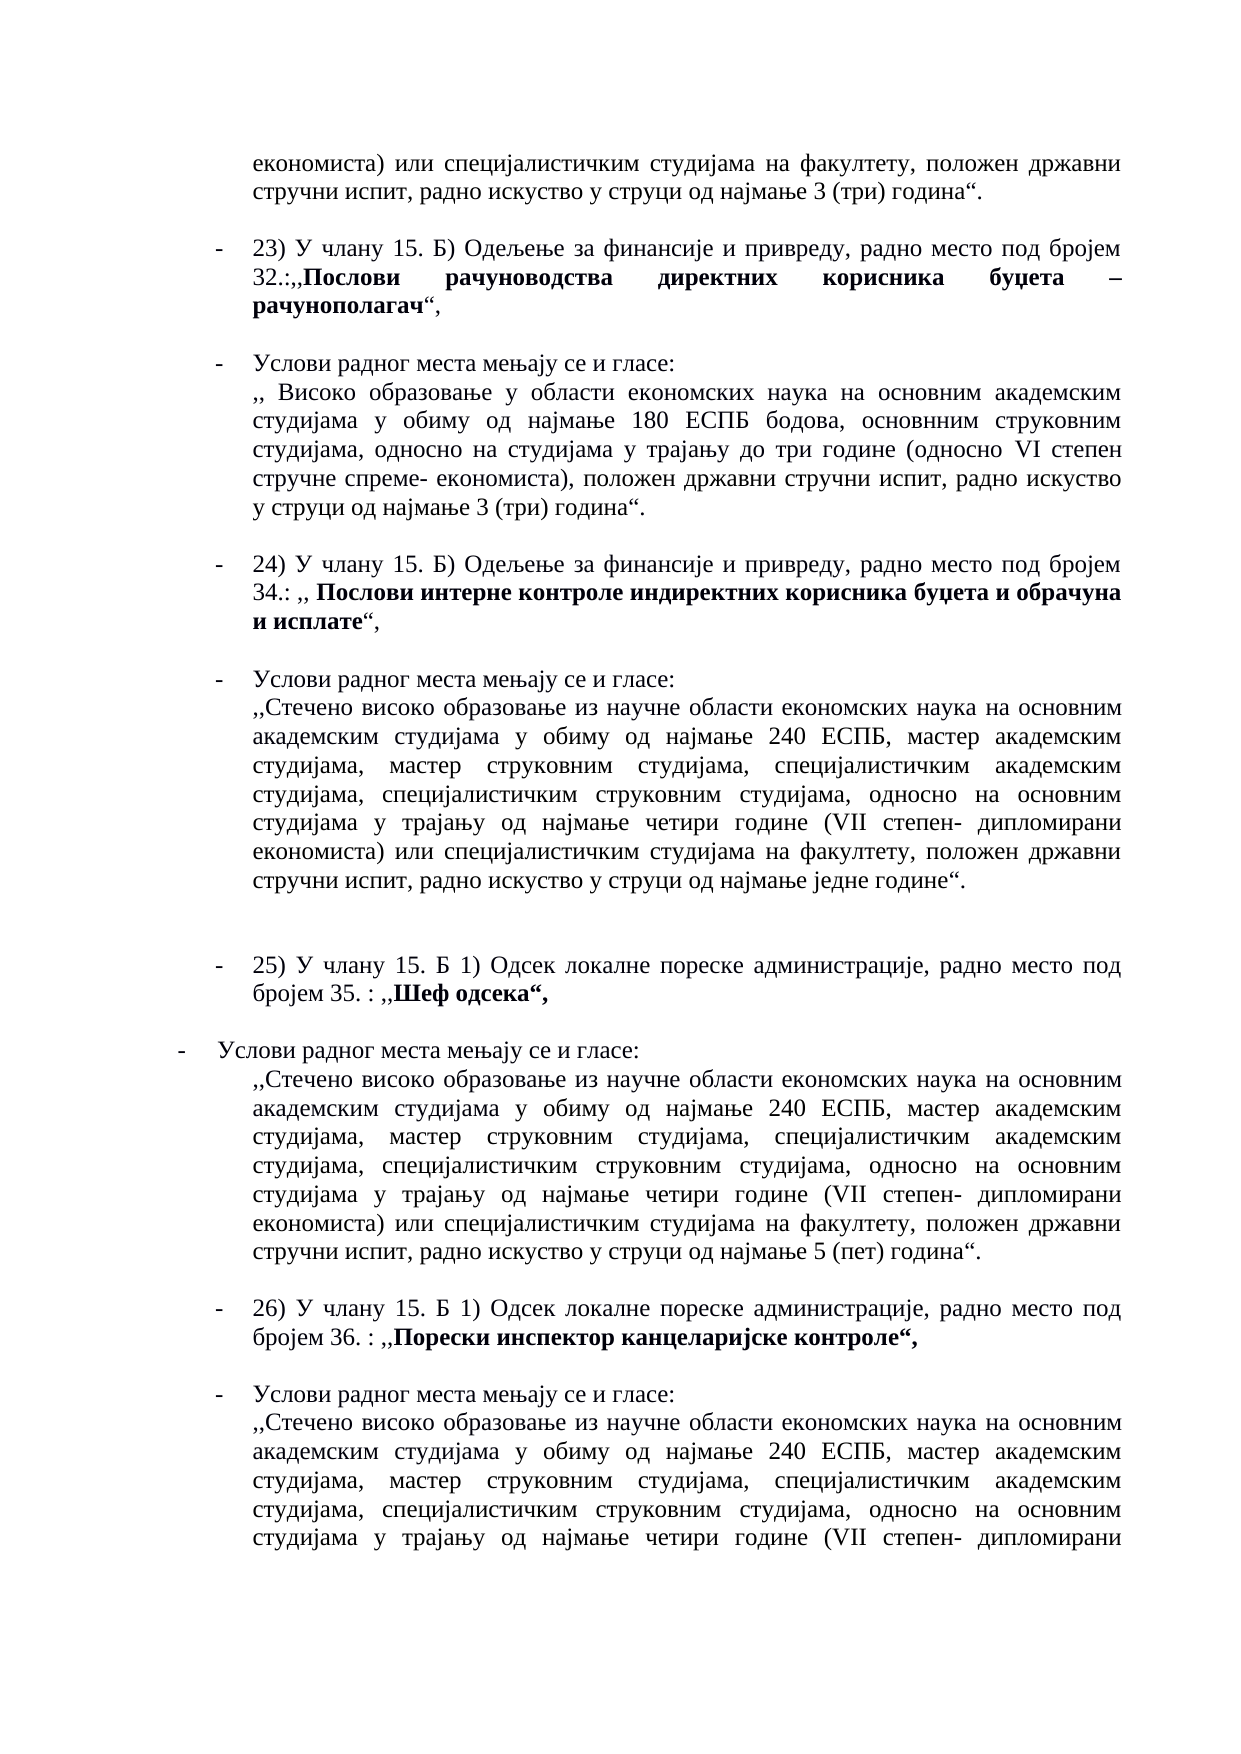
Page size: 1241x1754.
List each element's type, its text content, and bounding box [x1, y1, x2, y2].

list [252, 1407, 1122, 1551]
list ,,Стечено високо образовање из научне области економских наука на основним академским студијама у обиму од најмање 240 ЕСПБ, мастер академским студијама, мастер струковним студијама, специјалистичким академским студијама, специјалистичким струковним студијама, односно на основним студијама у трајању од најмање четири године (VII степен- дипломирани економиста) или специјалистичким студијама на факултету, положен државни стручни испит, радно искуство у струци од најмање једне године“. [252, 692, 1122, 894]
list 24) У члану 15. Б) Одељење за финансије и привреду, радно место под бројем 34.: ,, Послови интерне контроле индиректних корисника буџета и обрачуна и исплате“, [215, 549, 1122, 635]
list ,, Високо образовање у области економских наука на основним академским студијама у обиму од најмање 180 ЕСПБ бодова, основнним струковним студијама, односно на студијама у трајању до три године (односно VI степен стручне спреме- економиста), положен државни стручни испит, радно искуство у струци од најмање 3 (три) година“. [252, 377, 1122, 521]
text - Услови радног места мењају се и гласе: [177, 1035, 1122, 1064]
list Услови радног места мењају се и гласе: [215, 1379, 1122, 1407]
list 26) У члану 15. Б 1) Одсек локалне пореске администрације, радно место под бројем 36. : ,,Порески инспектор канцеларијске контроле“, [215, 1293, 1122, 1351]
list 25) У члану 15. Б 1) Одсек локалне пореске администрације, радно место под бројем 35. : ,,Шеф одсека“, [215, 950, 1122, 1007]
list Услови радног места мењају се и гласе: [215, 664, 1122, 692]
list Услови радног места мењају се и гласе: [215, 348, 1122, 377]
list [252, 148, 1122, 205]
list 23) У члану 15. Б) Одељење за финансије и привреду, радно место под бројем 32.:,,Послови рачуноводства директних корисника буџета – рачунополагач“, [215, 233, 1122, 319]
list ,,Стечено високо образовање из научне области економских наука на основним академским студијама у обиму од најмање 240 ЕСПБ, мастер академским студијама, мастер струковним студијама, специјалистичким академским студијама, специјалистичким струковним студијама, односно на основним студијама у трајању од најмање четири године (VII степен- дипломирани економиста) или специјалистичким студијама на факултету, положен државни стручни испит, радно искуство у струци од најмање 5 (пет) година“. [252, 1064, 1122, 1265]
